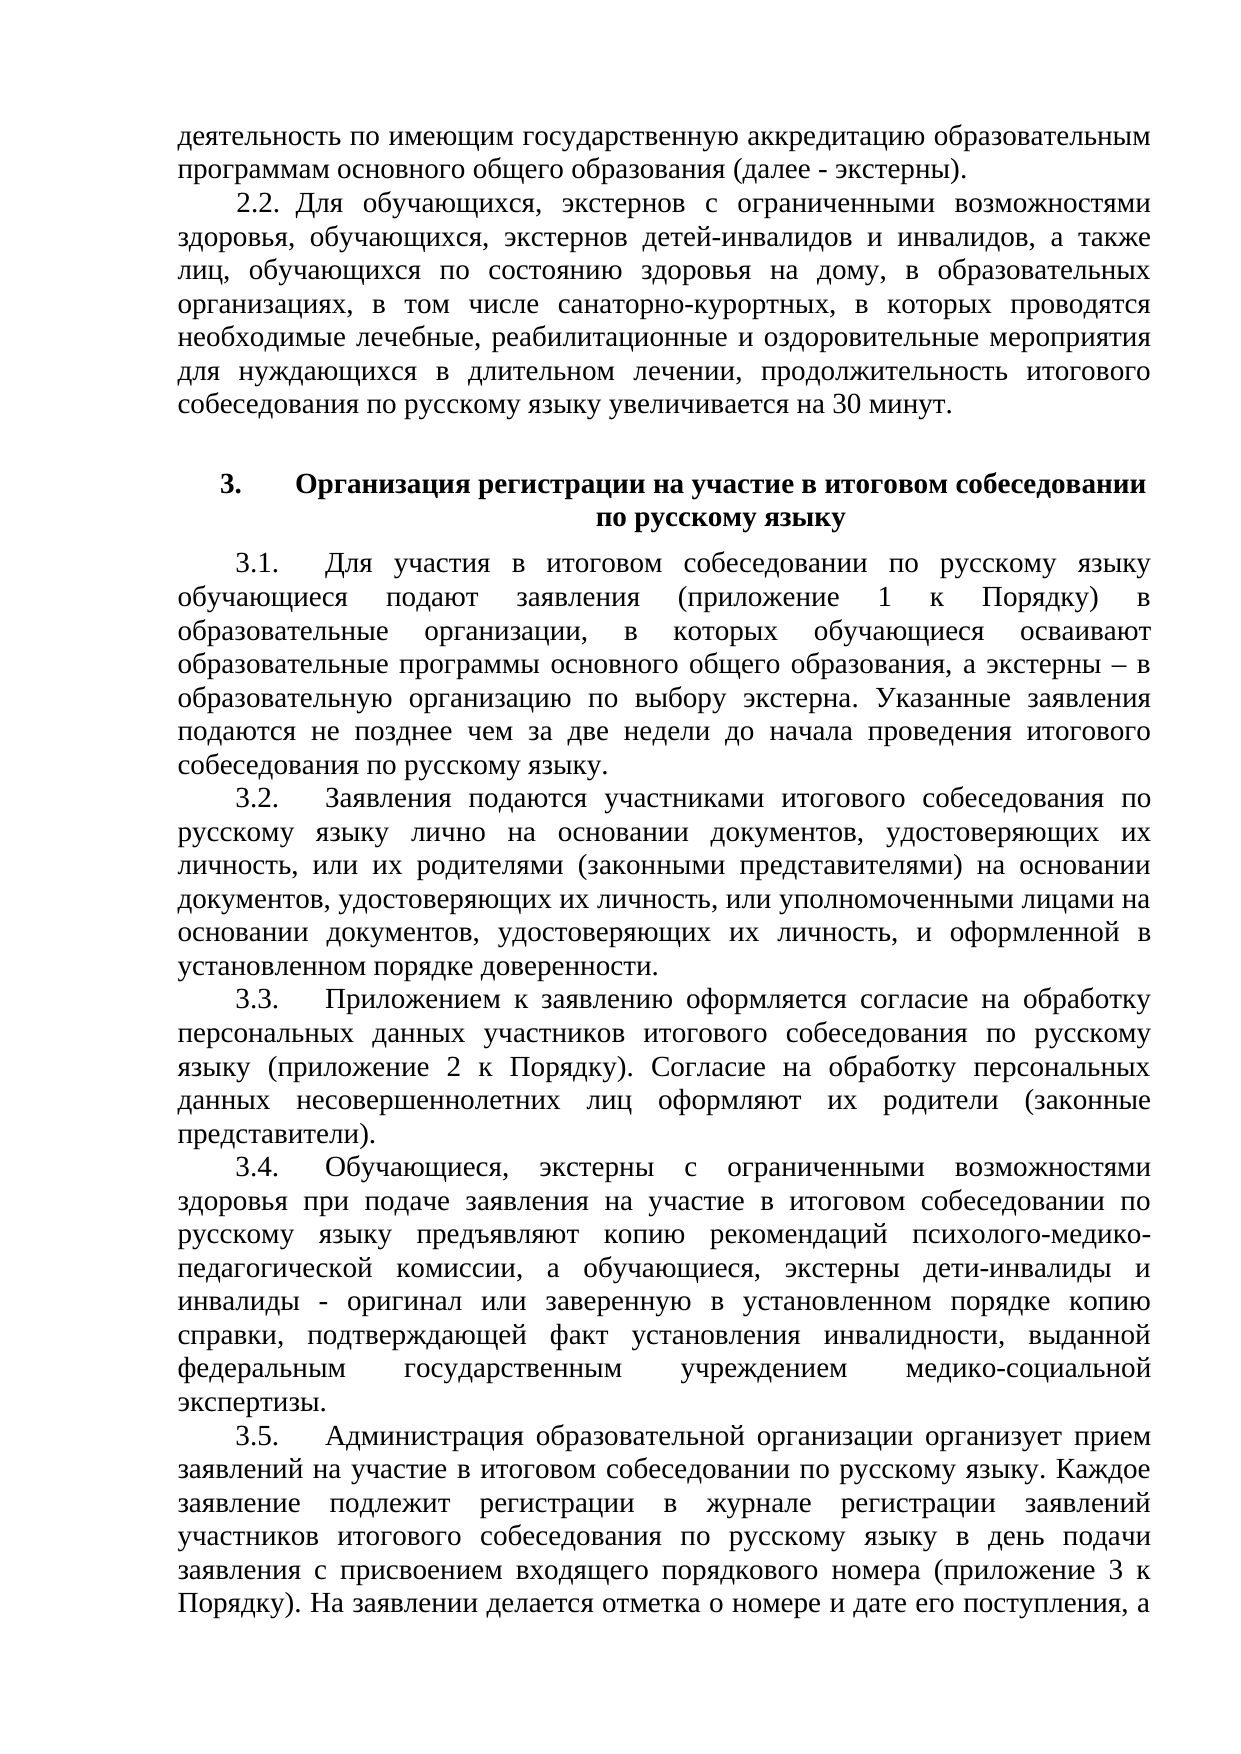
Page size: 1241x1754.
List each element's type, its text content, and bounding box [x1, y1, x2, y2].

list Для участия в итоговом собеседовании по русскому языку обучающиеся подают заявления (приложение 1 к Порядку) в образовательные организации, в которых обучающиеся осваивают образовательные программы основного общего образования, а экстерны – в образовательную организацию по выбору экстерна. Указанные заявления подаются не позднее чем за две недели до начала проведения итогового собеседования по русскому языку. [177, 546, 1152, 780]
list Приложением к заявлению оформляется согласие на обработку персональных данных участников итогового собеседования по русскому языку (приложение 2 к Порядку). Согласие на обработку персональных данных несовершеннолетних лиц оформляют их родители (законные представители). [177, 982, 1152, 1149]
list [177, 1418, 1152, 1619]
list Для обучающихся, экстернов с ограниченными возможностями здоровья, обучающихся, экстернов детей-инвалидов и инвалидов, а также лиц, обучающихся по состоянию здоровья на дому, в образовательных организациях, в том числе санаторно-курортных, в которых проводятся необходимые лечебные, реабилитационные и оздоровительные мероприятия для нуждающихся в длительном лечении, продолжительность итогового собеседования по русскому языку увеличивается на 30 минут. [177, 185, 1152, 420]
list Организация регистрации на участие в итоговом собеседовании по русскому языку [215, 466, 1152, 533]
list Обучающиеся, экстерны с ограниченными возможностями здоровья при подаче заявления на участие в итоговом собеседовании по русскому языку предъявляют копию рекомендаций психолого-медико-педагогической комиссии, а обучающиеся, экстерны дети-инвалиды и инвалиды - оригинал или заверенную в установленном порядке копию справки, подтверждающей факт установления инвалидности, выданной федеральным государственным учреждением медико-социальной экспертизы. [177, 1149, 1152, 1418]
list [177, 118, 1152, 185]
list Заявления подаются участниками итогового собеседования по русскому языку лично на основании документов, удостоверяющих их личность, или их родителями (законными представителями) на основании документов, удостоверяющих их личность, или уполномоченными лицами на основании документов, удостоверяющих их личность, и оформленной в установленном порядке доверенности. [177, 780, 1152, 982]
